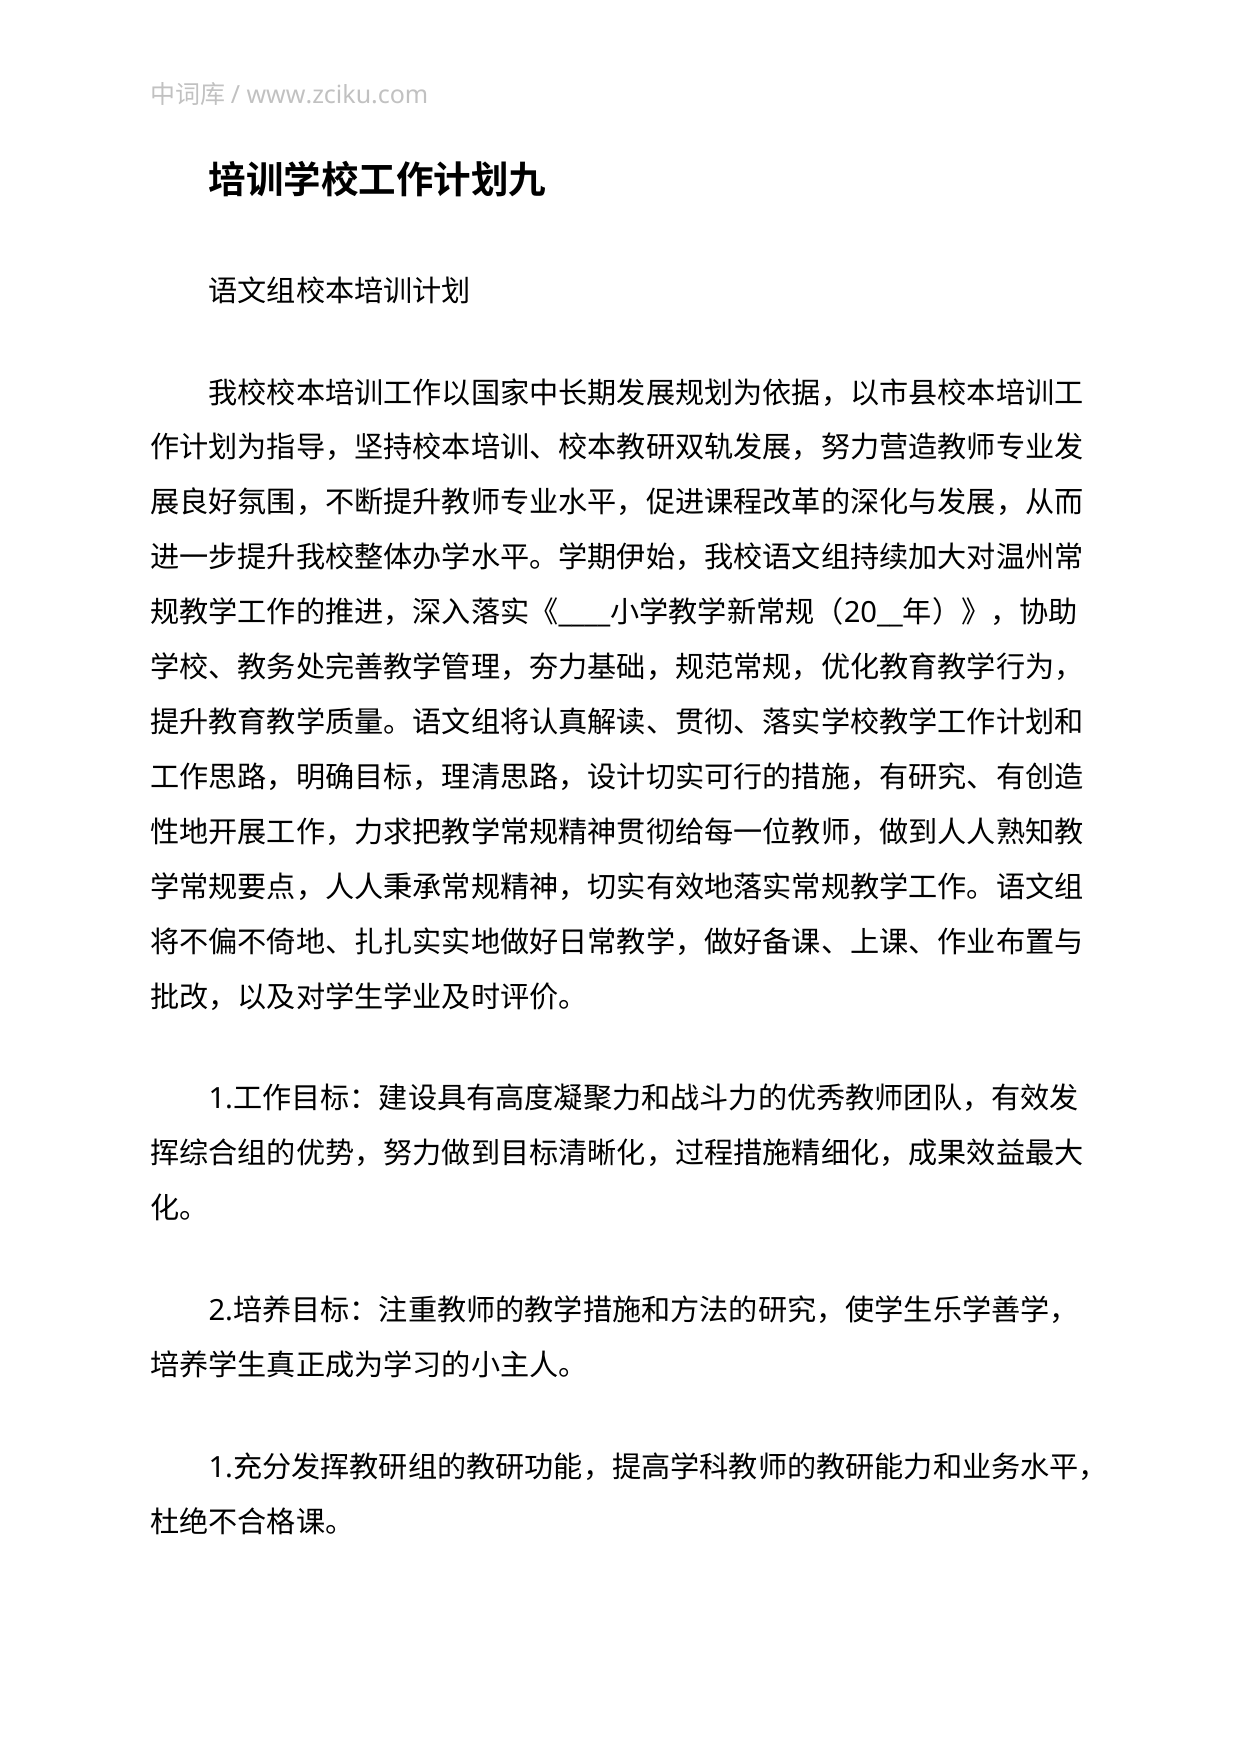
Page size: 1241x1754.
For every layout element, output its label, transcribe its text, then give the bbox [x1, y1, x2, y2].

text 培训学校工作计划九 [150, 150, 1090, 204]
text 语文组校本培训计划 [150, 267, 1090, 310]
text 2.培养目标：注重教师的教学措施和方法的研究，使学生乐学善学，培养学生真正成为学习的小主人。 [150, 1287, 1090, 1384]
text 1.充分发挥教研组的教研功能，提高学科教师的教研能力和业务水平，杜绝不合格课。 [150, 1443, 1090, 1541]
text 我校校本培训工作以国家中长期发展规划为依据，以市县校本培训工作计划为指导，坚持校本培训、校本教研双轨发展，努力营造教师专业发展良好氛围，不断提升教师专业水平，促进课程改革的深化与发展，从而进一步提升我校整体办学水平。学期伊始，我校语文组持续加大对温州常规教学工作的推进，深入落实《____小学教学新常规（20__年）》，协助学校、教务处完善教学管理，夯力基础，规范常规，优化教育教学行为，提升教育教学质量。语文组将认真解读、贯彻、落实学校教学工作计划和工作思路，明确目标，理清思路，设计切实可行的措施，有研究、有创造性地开展工作，力求把教学常规精神贯彻给每一位教师，做到人人熟知教学常规要点，人人秉承常规精神，切实有效地落实常规教学工作。语文组将不偏不倚地、扎扎实实地做好日常教学，做好备课、上课、作业布置与批改，以及对学生学业及时评价。 [150, 369, 1090, 1015]
text 1.工作目标：建设具有高度凝聚力和战斗力的优秀教师团队，有效发挥综合组的优势，努力做到目标清晰化，过程措施精细化，成果效益最大化。 [150, 1075, 1090, 1227]
